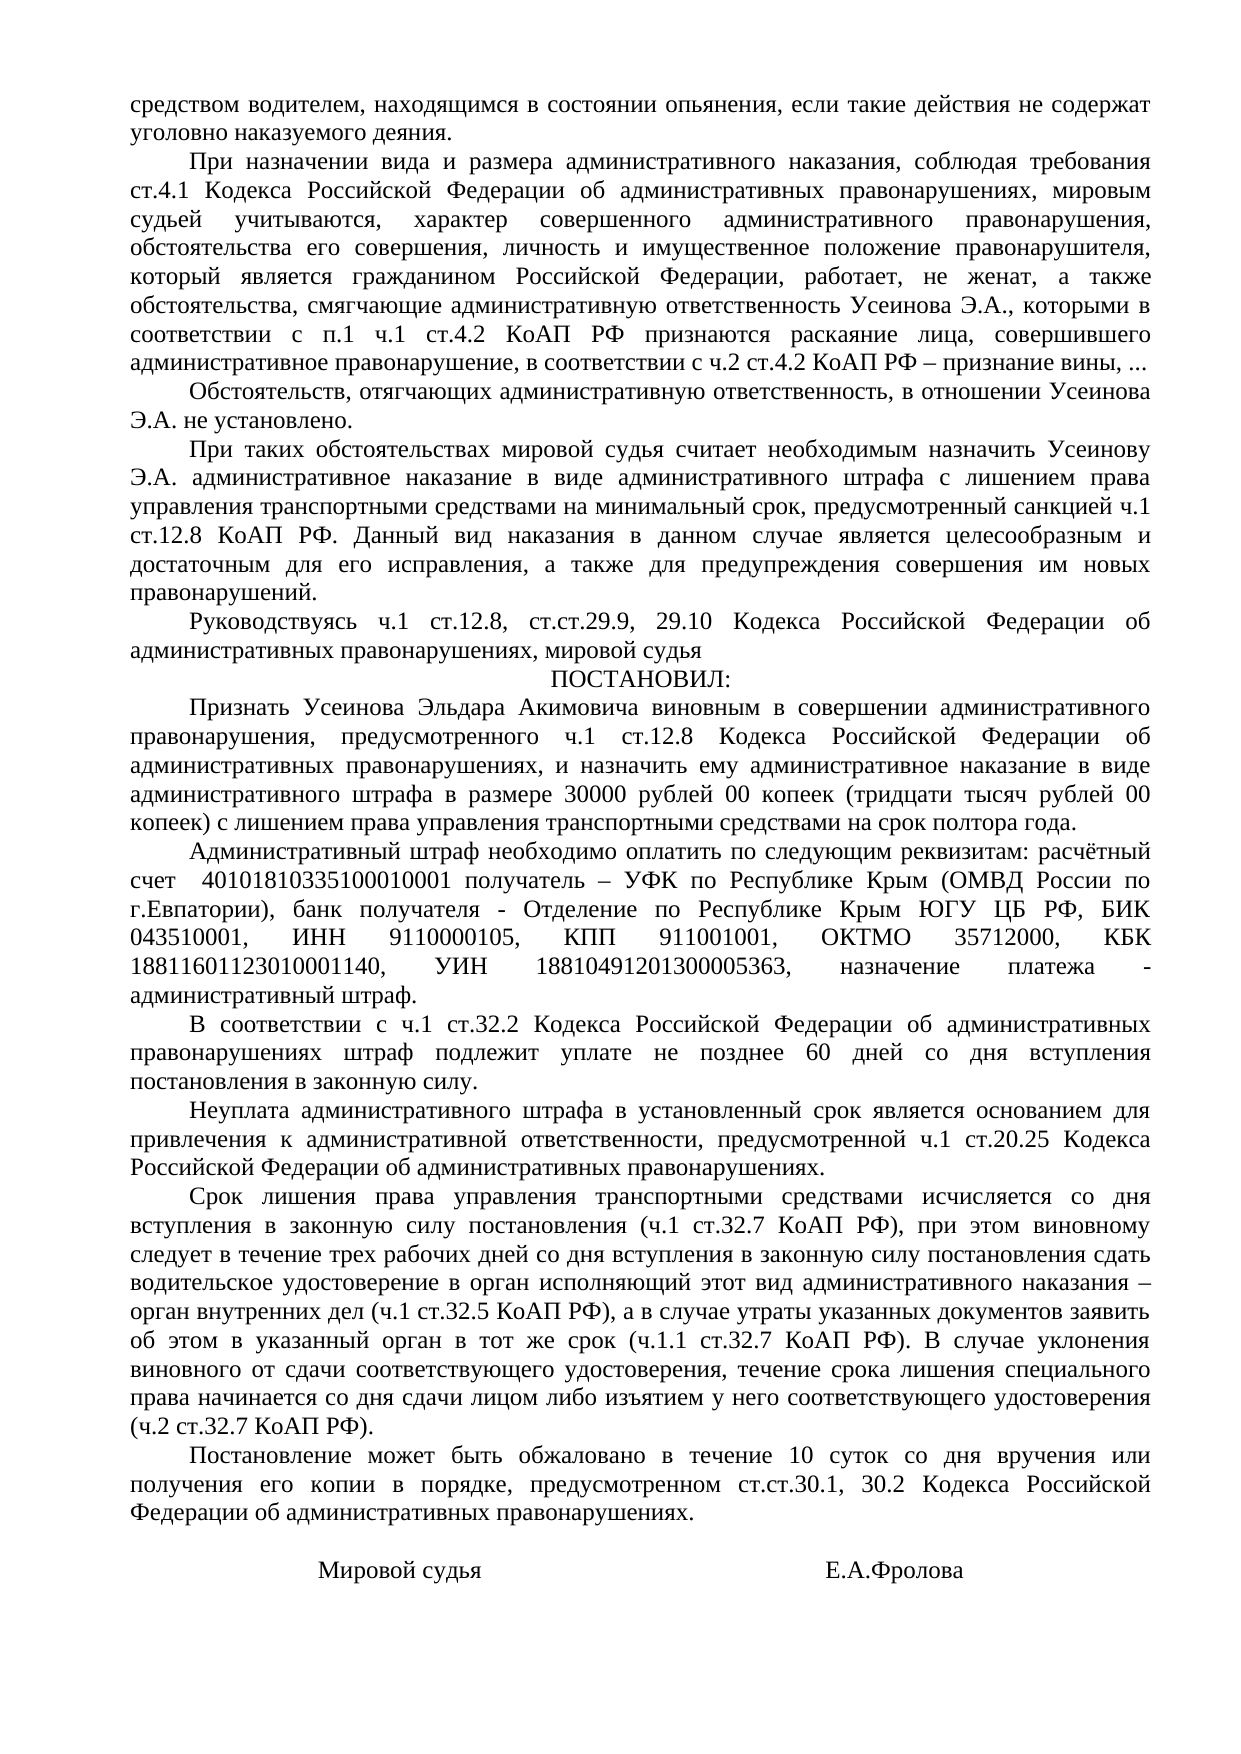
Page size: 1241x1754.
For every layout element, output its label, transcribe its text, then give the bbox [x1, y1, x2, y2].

text При назначении вида и размера административного наказания, соблюдая требования ст.4.1 Кодекса Российской Федерации об административных правонарушениях, мировым судьей учитываются, характер совершенного административного правонарушения, обстоятельства его совершения, личность и имущественное положение правонарушителя, который является гражданином Российской Федерации, работает, не женат, а также обстоятельства, смягчающие административную ответственность Усеинова Э.А., которыми в соответствии с п.1 ч.1 ст.4.2 КоАП РФ признаются раскаяние лица, совершившего административное правонарушение, в соответствии с ч.2 ст.4.2 КоАП РФ – признание вины, ... [130, 146, 1152, 376]
text Неуплата административного штрафа в установленный срок является основанием для привлечения к административной ответственности, предусмотренной ч.1 ст.20.25 Кодекса Российской Федерации об административных правонарушениях. [130, 1095, 1152, 1181]
text Руководствуясь ч.1 ст.12.8, ст.ст.29.9, 29.10 Кодекса Российской Федерации об административных правонарушениях, мировой судья [130, 606, 1152, 664]
text ПОСТАНОВИЛ: [130, 664, 1152, 692]
text Административный штраф необходимо оплатить по следующим реквизитам: расчётный счет 40101810335100010001 получатель – УФК по Республике Крым (ОМВД России по г.Евпатории), банк получателя - Отделение по Республике Крым ЮГУ ЦБ РФ, БИК 043510001, ИНН 9110000105, КПП 911001001, ОКТМО 35712000, КБК 18811601123010001140, УИН 18810491201300005363, назначение платежа - административный штраф. [130, 836, 1152, 1009]
text При таких обстоятельствах мировой судья считает необходимым назначить Усеинову Э.А. административное наказание в виде административного штрафа с лишением права управления транспортными средствами на минимальный срок, предусмотренный санкцией ч.1 ст.12.8 КоАП РФ. Данный вид наказания в данном случае является целесообразным и достаточным для его исправления, а также для предупреждения совершения им новых правонарушений. [130, 434, 1152, 606]
text Признать Усеинова Эльдара Акимовича виновным в совершении административного правонарушения, предусмотренного ч.1 ст.12.8 Кодекса Российской Федерации об административных правонарушениях, и назначить ему административное наказание в виде административного штрафа в размере 30000 рублей 00 копеек (тридцати тысяч рублей 00 копеек) с лишением права управления транспортными средствами на срок полтора года. [130, 692, 1152, 836]
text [130, 89, 1152, 146]
text Постановление может быть обжаловано в течение 10 суток со дня вручения или получения его копии в порядке, предусмотренном ст.ст.30.1, 30.2 Кодекса Российской Федерации об административных правонарушениях. [130, 1440, 1152, 1526]
text Срок лишения права управления транспортными средствами исчисляется со дня вступления в законную силу постановления (ч.1 ст.32.7 КоАП РФ), при этом виновному следует в течение трех рабочих дней со дня вступления в законную силу постановления сдать водительское удостоверение в орган исполняющий этот вид административного наказания – орган внутренних дел (ч.1 ст.32.5 КоАП РФ), а в случае утраты указанных документов заявить об этом в указанный орган в тот же срок (ч.1.1 ст.32.7 КоАП РФ). В случае уклонения виновного от сдачи соответствующего удостоверения, течение срока лишения специального права начинается со дня сдачи лицом либо изъятием у него соответствующего удостоверения (ч.2 ст.32.7 КоАП РФ). [130, 1181, 1152, 1440]
text Мировой судья Е.А.Фролова [130, 1555, 1152, 1584]
text Обстоятельств, отягчающих административную ответственность, в отношении Усеинова Э.А. не установлено. [130, 376, 1152, 434]
text В соответствии с ч.1 ст.32.2 Кодекса Российской Федерации об административных правонарушениях штраф подлежит уплате не позднее 60 дней со дня вступления постановления в законную силу. [130, 1009, 1152, 1095]
